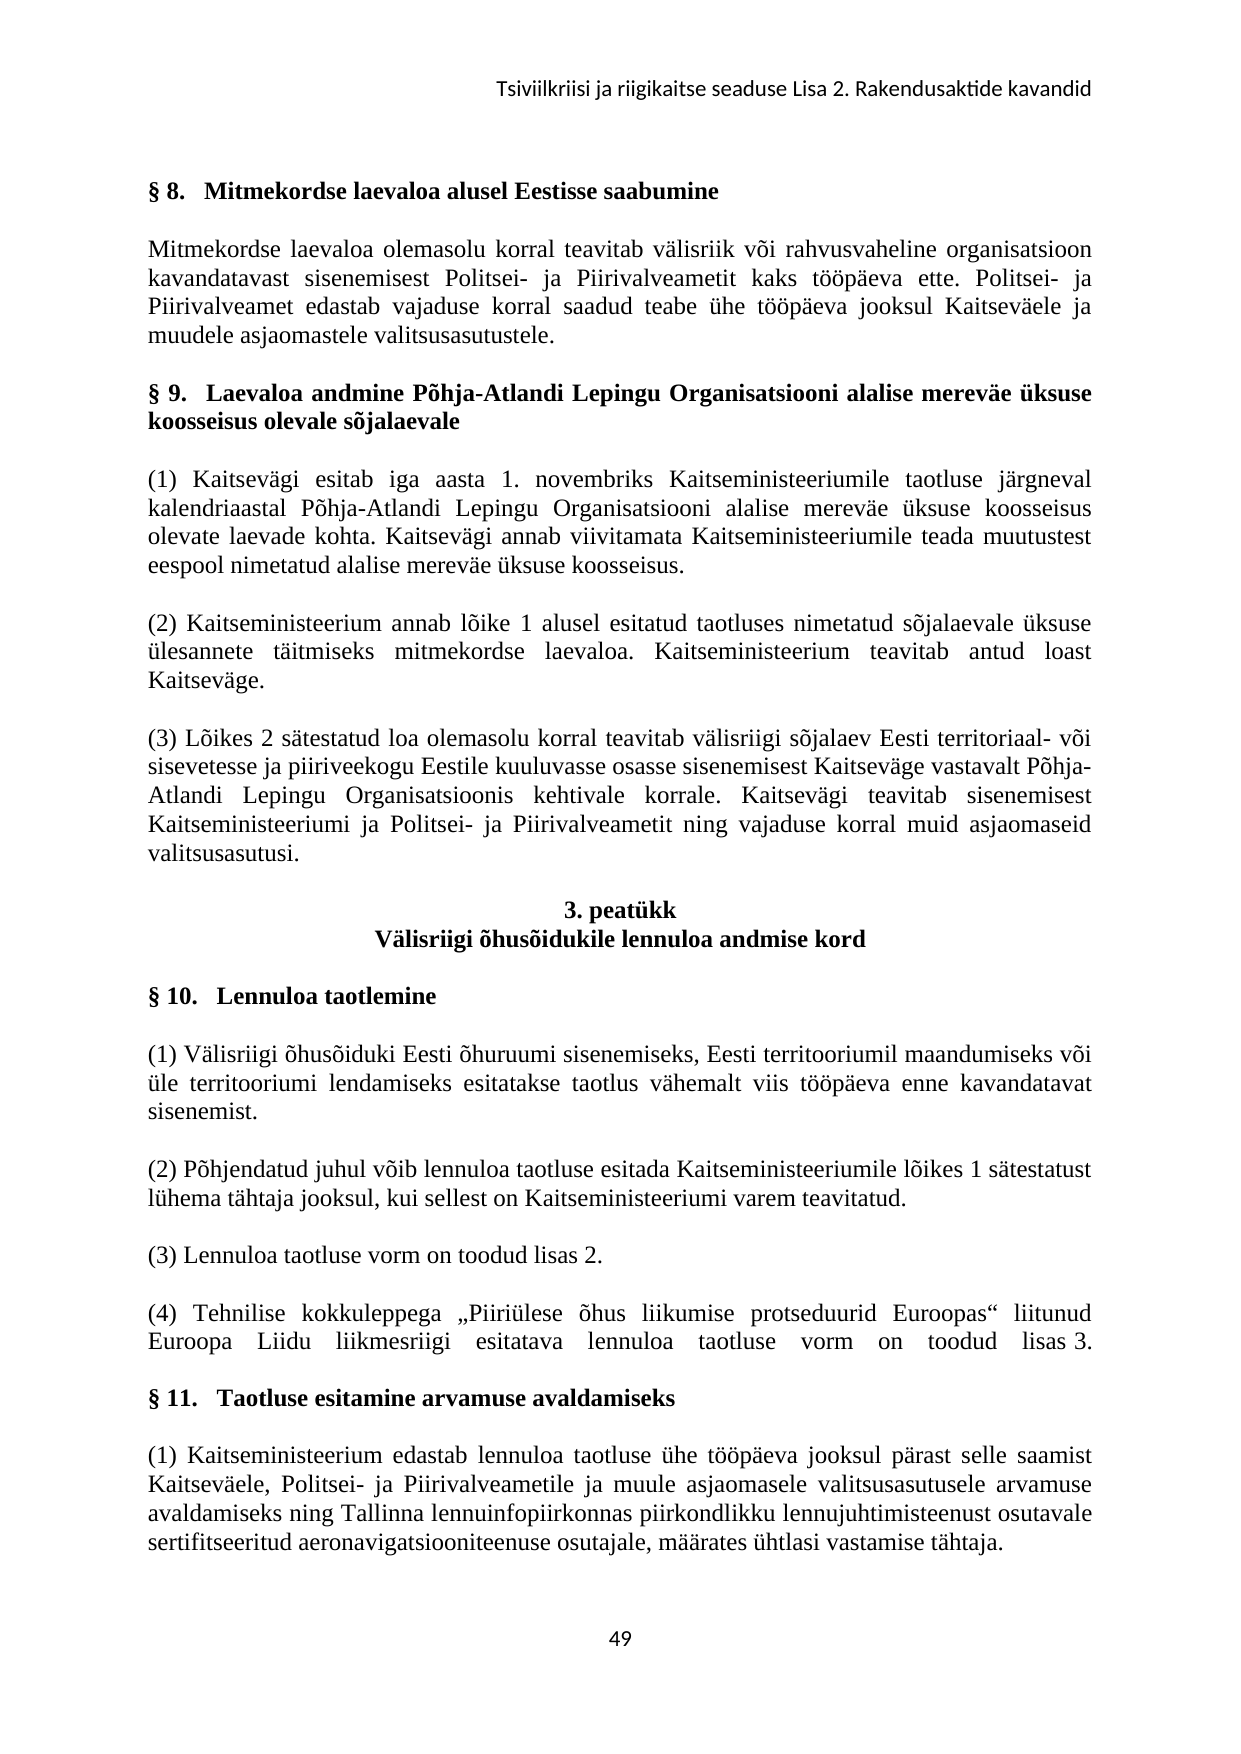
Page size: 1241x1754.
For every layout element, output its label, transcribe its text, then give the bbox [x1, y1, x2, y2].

text Välisriigi õhusõidukile lennuloa andmise kord [148, 924, 1093, 953]
text (3) Lennuloa taotluse vorm on toodud lisas 2. [148, 1240, 1093, 1269]
text 3. peatükk [148, 895, 1093, 924]
text § 11. Taotluse esitamine arvamuse avaldamiseks [148, 1383, 1093, 1412]
text § 10. Lennuloa taotlemine [148, 981, 1093, 1010]
text (1) Kaitsevägi esitab iga aasta 1. novembriks Kaitseministeeriumile taotluse järgneval kalendriaastal Põhja-Atlandi Lepingu Organisatsiooni alalise mereväe üksuse koosseisus olevate laevade kohta. Kaitsevägi annab viivitamata Kaitseministeeriumile teada muutustest eespool nimetatud alalise mereväe üksuse koosseisus. [148, 464, 1093, 579]
text (2) Põhjendatud juhul võib lennuloa taotluse esitada Kaitseministeeriumile lõikes 1 sätestatust lühema tähtaja jooksul, kui sellest on Kaitseministeeriumi varem teavitatud. [148, 1154, 1093, 1211]
text (1) Välisriigi õhusõiduki Eesti õhuruumi sisenemiseks, Eesti territooriumil maandumiseks või üle territooriumi lendamiseks esitatakse taotlus vähemalt viis tööpäeva enne kavandatavat sisenemist. [148, 1039, 1093, 1125]
text (4) Tehnilise kokkuleppega „Piiriülese õhus liikumise protseduurid Euroopas“ liitunud Euroopa Liidu liikmesriigi esitatava lennuloa taotluse vorm on toodud lisas 3. [148, 1298, 1093, 1383]
text (1) Kaitseministeerium edastab lennuloa taotluse ühe tööpäeva jooksul pärast selle saamist Kaitseväele, Politsei- ja Piirivalveametile ja muule asjaomasele valitsusasutusele arvamuse avaldamiseks ning Tallinna lennuinfopiirkonnas piirkondlikku lennujuhtimisteenust osutavale sertifitseeritud aeronavigatsiooniteenuse osutajale, määrates ühtlasi vastamise tähtaja. [148, 1441, 1093, 1556]
text § 9. Laevaloa andmine Põhja-Atlandi Lepingu Organisatsiooni alalise mereväe üksuse koosseisus olevale sõjalaevale [148, 378, 1093, 435]
text Mitmekordse laevaloa olemasolu korral teavitab välisriik või rahvusvaheline organisatsioon kavandatavast sisenemisest Politsei- ja Piirivalveametit kaks tööpäeva ette. Politsei- ja Piirivalveamet edastab vajaduse korral saadud teabe ühe tööpäeva jooksul Kaitseväele ja muudele asjaomastele valitsusasutustele. [148, 234, 1093, 349]
text (2) Kaitseministeerium annab lõike 1 alusel esitatud taotluses nimetatud sõjalaevale üksuse ülesannete täitmiseks mitmekordse laevaloa. Kaitseministeerium teavitab antud loast Kaitseväge. [148, 608, 1093, 694]
text § 8. Mitmekordse laevaloa alusel Eestisse saabumine [148, 176, 1093, 205]
text (3) Lõikes 2 sätestatud loa olemasolu korral teavitab välisriigi sõjalaev Eesti territoriaal- või sisevetesse ja piiriveekogu Eestile kuuluvasse osasse sisenemisest Kaitseväge vastavalt Põhja-Atlandi Lepingu Organisatsioonis kehtivale korrale. Kaitsevägi teavitab sisenemisest Kaitseministeeriumi ja Politsei- ja Piirivalveametit ning vajaduse korral muid asjaomaseid valitsusasutusi. [148, 723, 1093, 866]
